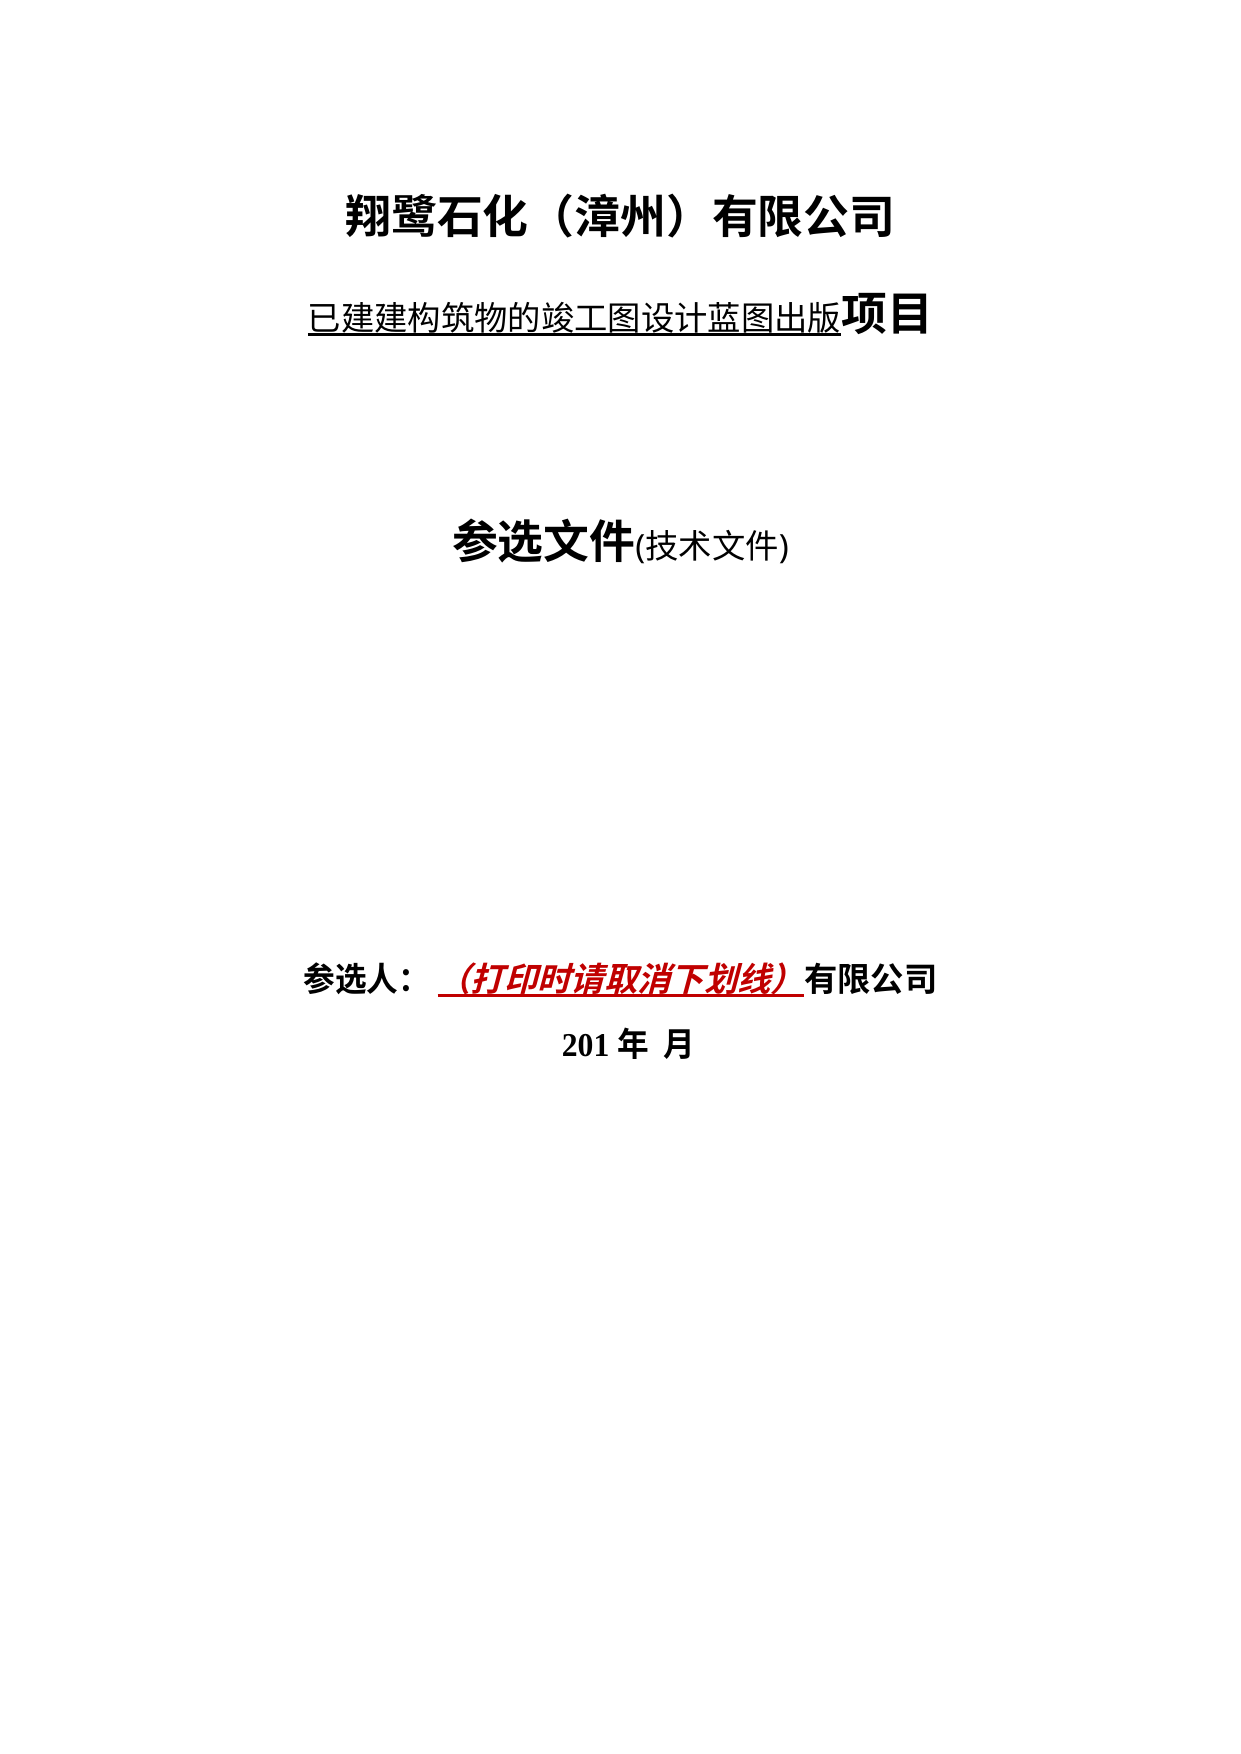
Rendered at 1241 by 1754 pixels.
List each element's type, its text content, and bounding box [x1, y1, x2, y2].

text 参选人： （打印时请取消下划线）有限公司 [175, 945, 1065, 1010]
text 参选文件(技术文件) [175, 490, 1065, 587]
text 已建建构筑物的竣工图设计蓝图出版项目 [175, 262, 1065, 360]
text 翔鹭石化（漳州）有限公司 [175, 165, 1065, 262]
text 201 年 月 [175, 1010, 1065, 1075]
